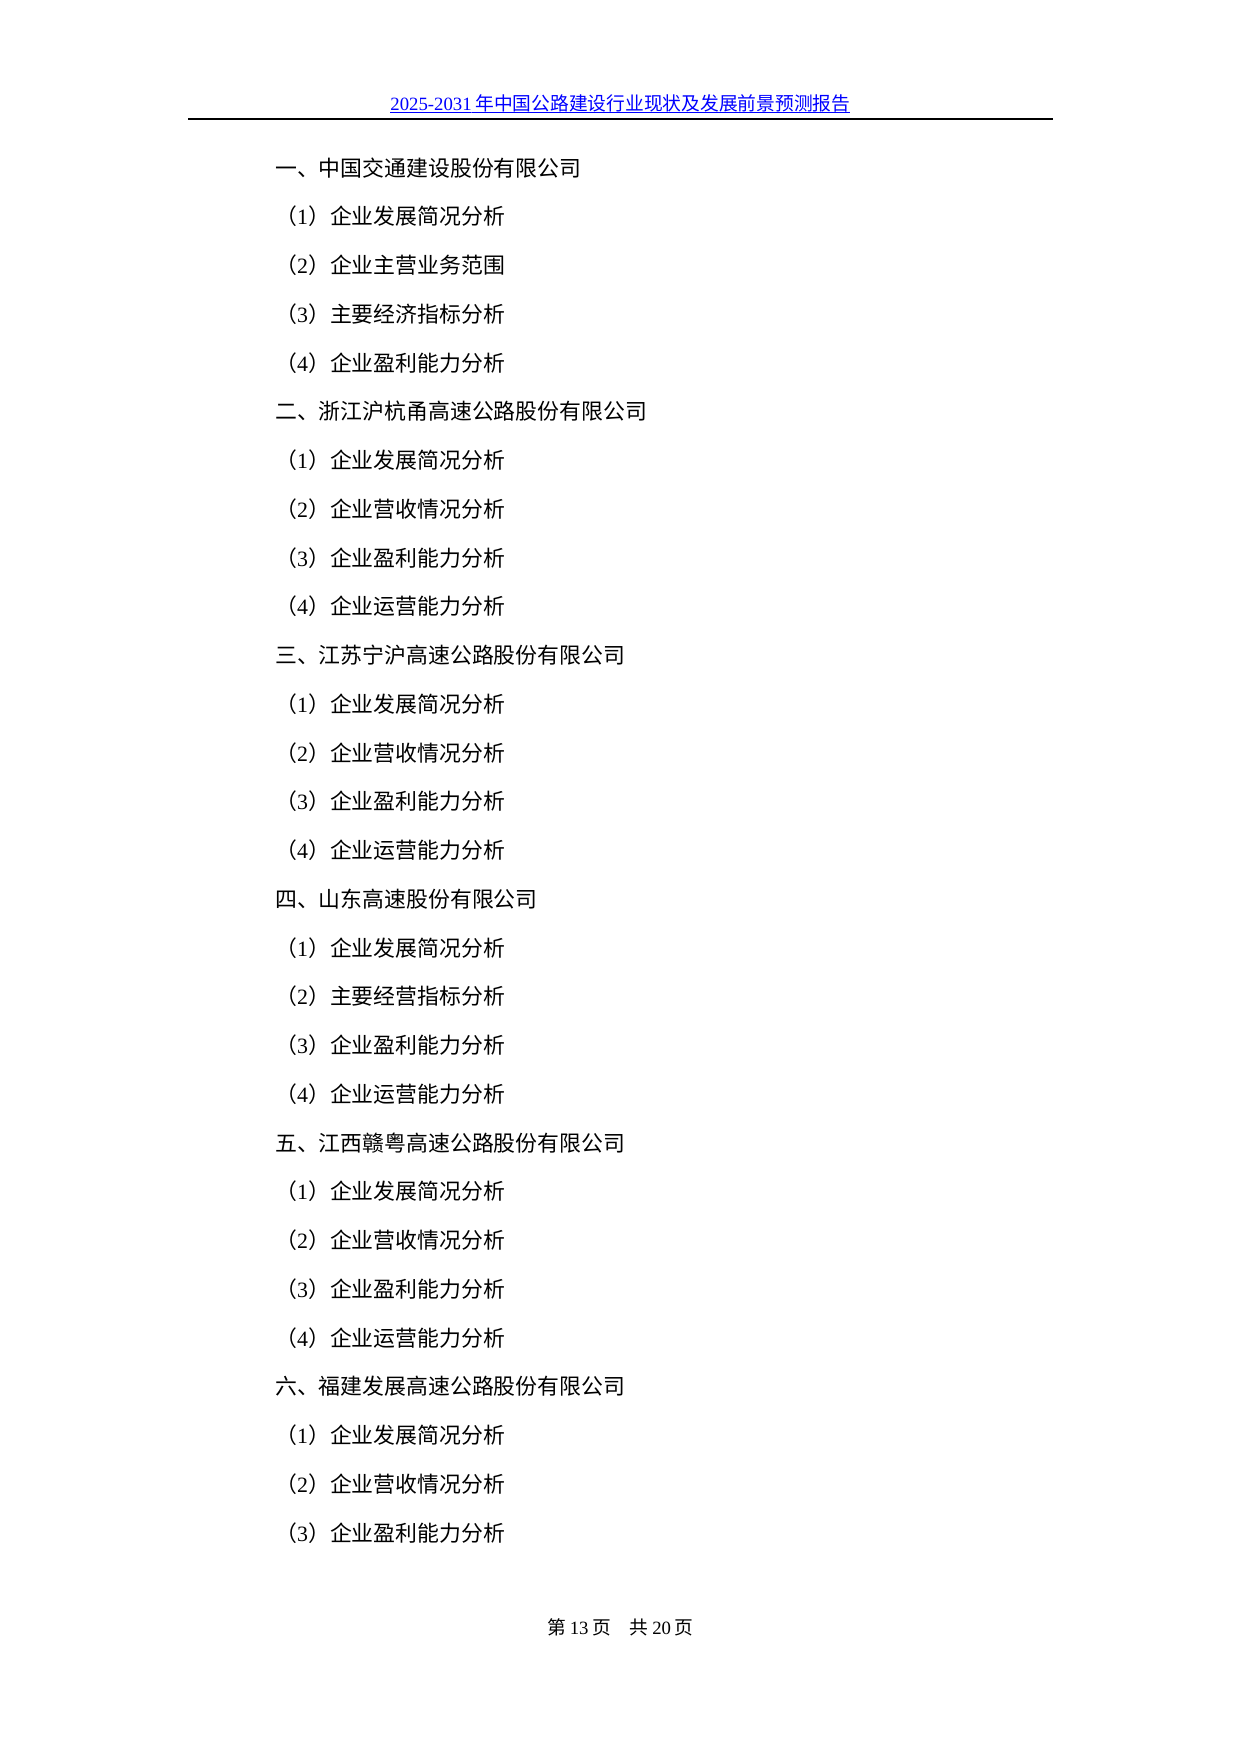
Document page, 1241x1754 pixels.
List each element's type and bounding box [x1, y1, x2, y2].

text [187, 150, 1053, 1548]
